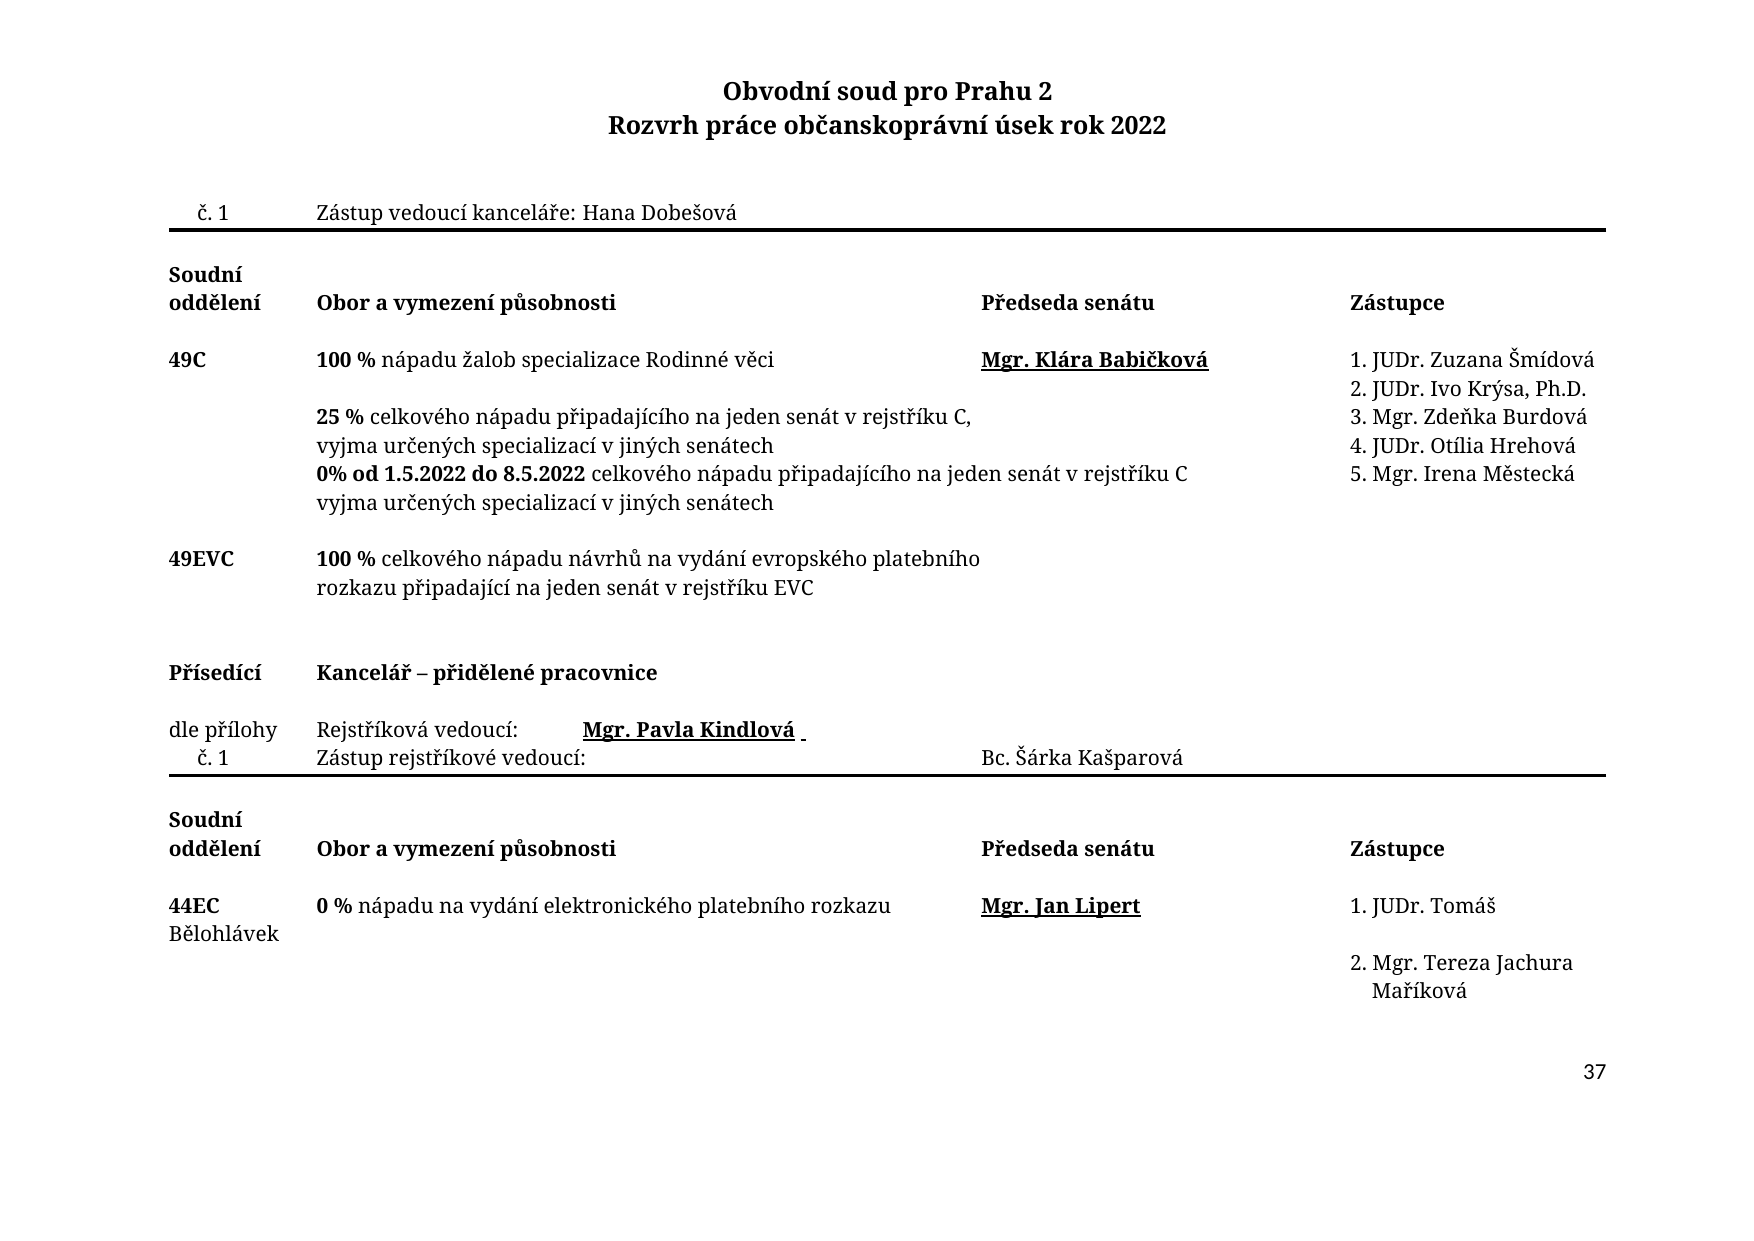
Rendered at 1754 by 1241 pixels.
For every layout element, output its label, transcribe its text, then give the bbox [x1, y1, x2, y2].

text Soudní [169, 260, 1606, 288]
text vyjma určených specializací v jiných senátech 4. JUDr. Otília Hrehová [169, 431, 1606, 459]
text 2. Mgr. Tereza Jachura [169, 948, 1606, 976]
text oddělení Obor a vymezení působnosti Předseda senátu Zástupce [169, 834, 1606, 862]
text 0% od 1.5.2022 do 8.5.2022 celkového nápadu připadajícího na jeden senát v rejstříku C 5. Mgr. Irena Městecká [169, 459, 1606, 488]
text 25 % celkového nápadu připadajícího na jeden senát v rejstříku C, 3. Mgr. Zdeňka Burdová [169, 402, 1606, 431]
text Soudní [169, 806, 1606, 834]
text č. 1 Zástup vedoucí kanceláře: Hana Dobešová [169, 198, 1606, 228]
text 2. JUDr. Ivo Krýsa, Ph.D. [169, 374, 1606, 402]
text 49EVC 100 % celkového nápadu návrhů na vydání evropského platebního [169, 544, 1606, 573]
text oddělení Obor a vymezení působnosti Předseda senátu Zástupce [169, 288, 1606, 317]
text Maříková [169, 976, 1606, 1005]
text 44EC 0 % nápadu na vydání elektronického platebního rozkazu Mgr. Jan Lipert 1. JUDr. Tomáš Bělohlávek [169, 891, 1606, 948]
text dle přílohy Rejstříková vedoucí: Mgr. Pavla Kindlová [169, 715, 1606, 743]
text rozkazu připadající na jeden senát v rejstříku EVC [169, 573, 1606, 601]
text vyjma určených specializací v jiných senátech [169, 488, 1606, 516]
text 49C 100 % nápadu žalob specializace Rodinné věci Mgr. Klára Babičková 1. JUDr. Zuzana Šmídová [169, 345, 1606, 374]
text č. 1 Zástup rejstříkové vedoucí: Bc. Šárka Kašparová [169, 743, 1606, 774]
text Přísedící Kancelář – přidělené pracovnice [169, 658, 1606, 687]
